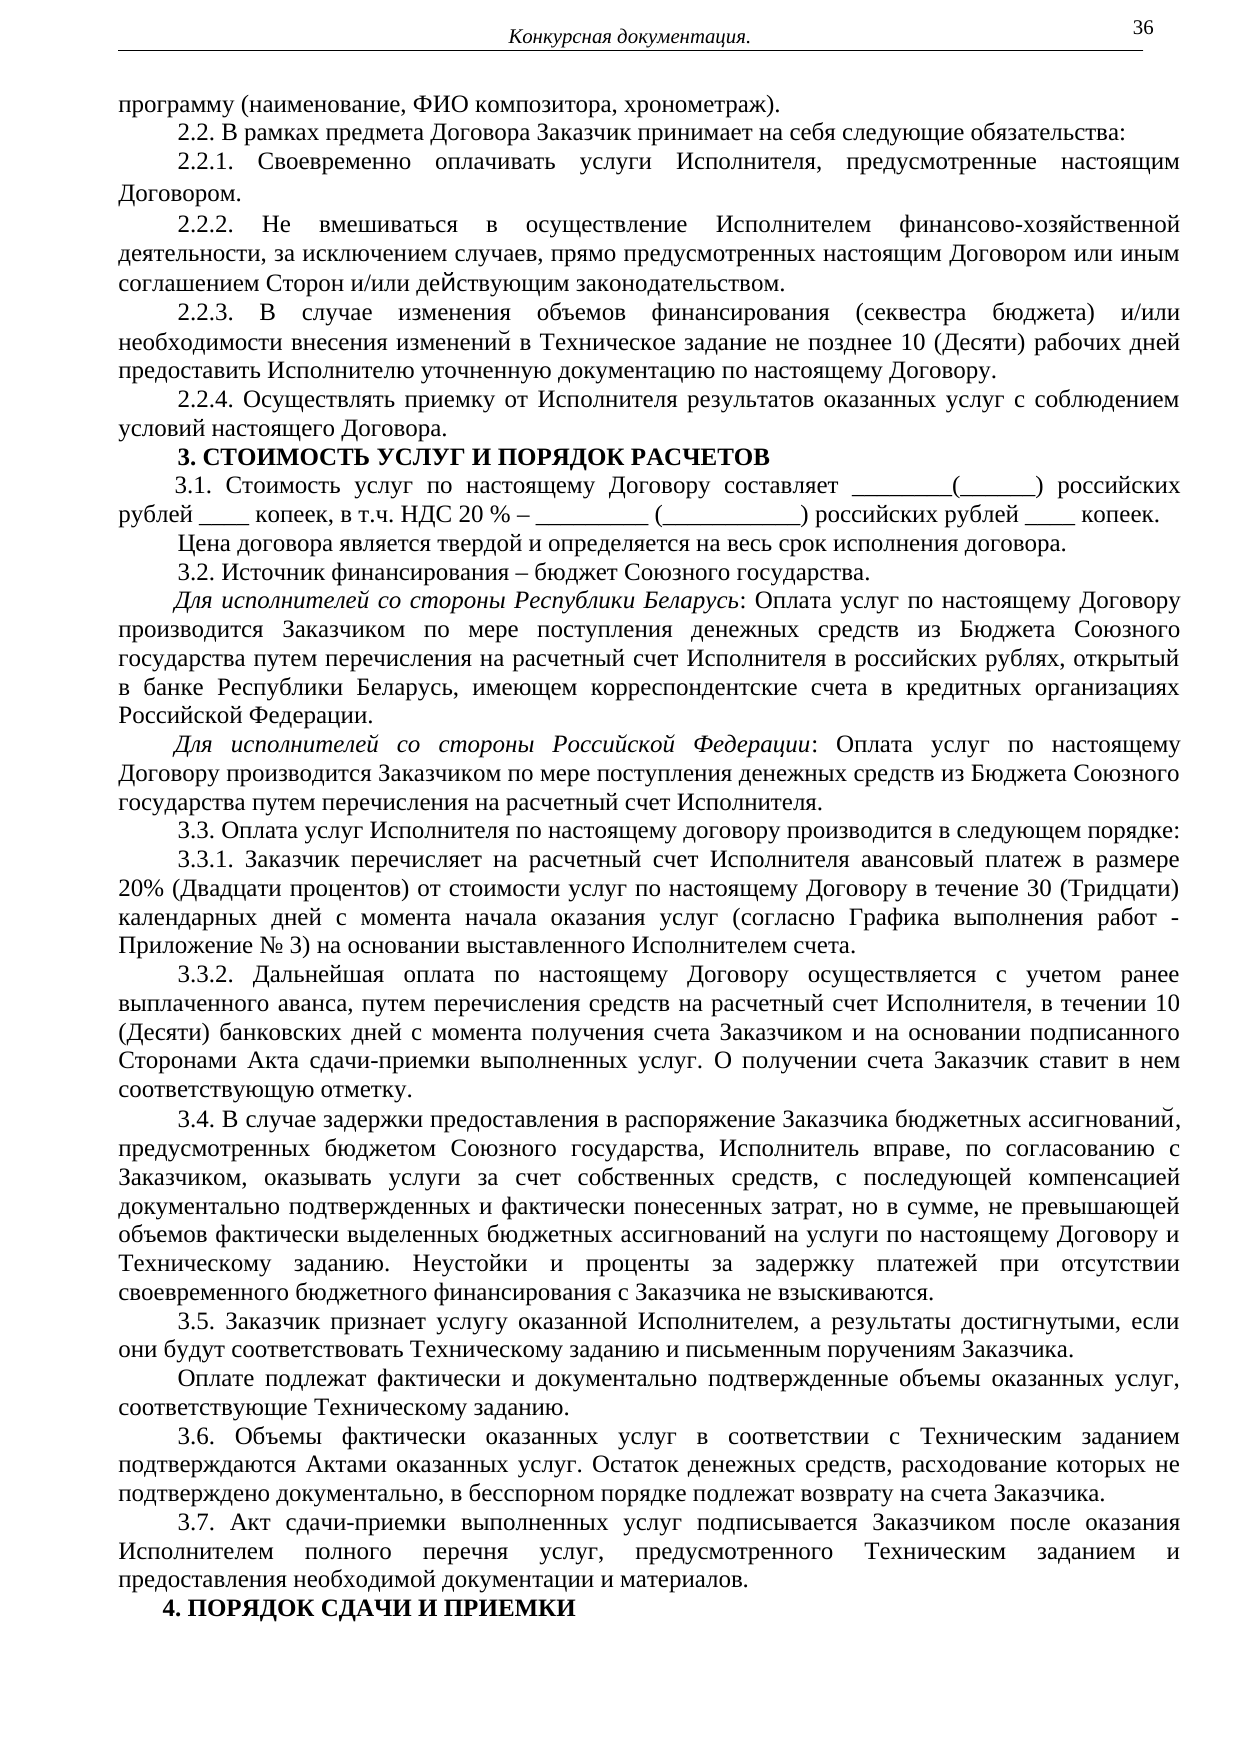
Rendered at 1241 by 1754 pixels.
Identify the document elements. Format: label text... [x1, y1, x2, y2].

text 3.3.2. Дальнейшая оплата по настоящему Договору осуществляется с учетом ранее выплаченного аванса, путем перечисления средств на расчетный счет Исполнителя, в течении 10 (Десяти) банковских дней с момента получения счета Заказчиком и на основании подписанного Сторонами Акта сдачи-приемки выполненных услуг. О получении счета Заказчик ставит в нем соответствующую отметку. [118, 959, 1181, 1103]
text 2.2.2. Не вмешиваться в осуществление Исполнителем финансово-хозяйственной деятельности, за исключением случаев, прямо предусмотренных настоящим Договором или иным соглашением Сторон и/или действующим законодательством. [118, 209, 1181, 297]
text 3.2. Источник финансирования – бюджет Союзного государства. [118, 557, 1181, 586]
text 4. ПОРЯДОК СДАЧИ И ПРИЕМКИ [118, 1593, 1181, 1622]
text 2.2.1. Своевременно оплачивать услуги Исполнителя, предусмотренные настоящим Договором. [118, 146, 1181, 209]
text 3.7. Акт сдачи-приемки выполненных услуг подписывается Заказчиком после оказания Исполнителем полного перечня услуг, предусмотренного Техническим заданием и предоставления необходимой документации и материалов. [118, 1507, 1181, 1593]
text 2.2.3. В случае изменения объемов финансирования (секвестра бюджета) и/или необходимости внесения изменений в Техническое задание не позднее 10 (Десяти) рабочих дней предоставить Исполнителю уточненную документацию по настоящему Договору. [118, 297, 1181, 384]
text 3.5. Заказчик признает услугу оказанной Исполнителем, а результаты достигнутыми, если они будут соответствовать Техническому заданию и письменным поручениям Заказчика. [118, 1306, 1181, 1363]
text 3.4. В случае задержки предоставления в распоряжение Заказчика бюджетных ассигнований, предусмотренных бюджетом Союзного государства, Исполнитель вправе, по согласованию с Заказчиком, оказывать услуги за счет собственных средств, с последующей компенсацией документально подтвержденных и фактически понесенных затрат, но в сумме, не превышающей объемов фактически выделенных бюджетных ассигнований на услуги по настоящему Договору и Техническому заданию. Неустойки и проценты за задержку платежей при отсутствии своевременного бюджетного финансирования с Заказчика не взыскиваются. [118, 1103, 1181, 1306]
text 3.6. Объемы фактически оказанных услуг в соответствии с Техническим заданием подтверждаются Актами оказанных услуг. Остаток денежных средств, расходование которых не подтверждено документально, в бесспорном порядке подлежат возврату на счета Заказчика. [118, 1421, 1181, 1507]
text Для исполнителей со стороны Республики Беларусь: Оплата услуг по настоящему Договору производится Заказчиком по мере поступления денежных средств из Бюджета Союзного государства путем перечисления на расчетный счет Исполнителя в российских рублях, открытый в банке Республики Беларусь, имеющем корреспондентские счета в кредитных организациях Российской Федерации. [118, 586, 1181, 729]
text 3. СТОИМОСТЬ УСЛУГ И ПОРЯДОК РАСЧЕТОВ [118, 442, 1181, 471]
text Оплате подлежат фактически и документально подтвержденные объемы оказанных услуг, соответствующие Техническому заданию. [118, 1363, 1181, 1421]
text 3.1. Стоимость услуг по настоящему Договору составляет ________(______) российских рублей ____ копеек, в т.ч. НДС 20 % – _________ (___________) российских рублей ____ копеек. [118, 471, 1181, 528]
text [118, 89, 1181, 117]
text Для исполнителей со стороны Российской Федерации: Оплата услуг по настоящему Договору производится Заказчиком по мере поступления денежных средств из Бюджета Союзного государства путем перечисления на расчетный счет Исполнителя. [118, 729, 1181, 816]
text 2.2. В рамках предмета Договора Заказчик принимает на себя следующие обязательства: [118, 117, 1181, 146]
text 3.3.1. Заказчик перечисляет на расчетный счет Исполнителя авансовый платеж в размере 20% (Двадцати процентов) от стоимости услуг по настоящему Договору в течение 30 (Тридцати) календарных дней с момента начала оказания услуг (согласно Графика выполнения работ - Приложение № 3) на основании выставленного Исполнителем счета. [118, 844, 1181, 959]
text 3.3. Оплата услуг Исполнителя по настоящему договору производится в следующем порядке: [118, 816, 1181, 844]
text Цена договора является твердой и определяется на весь срок исполнения договора. [118, 528, 1181, 557]
text 2.2.4. Осуществлять приемку от Исполнителя результатов оказанных услуг с соблюдением условий настоящего Договора. [118, 384, 1181, 442]
